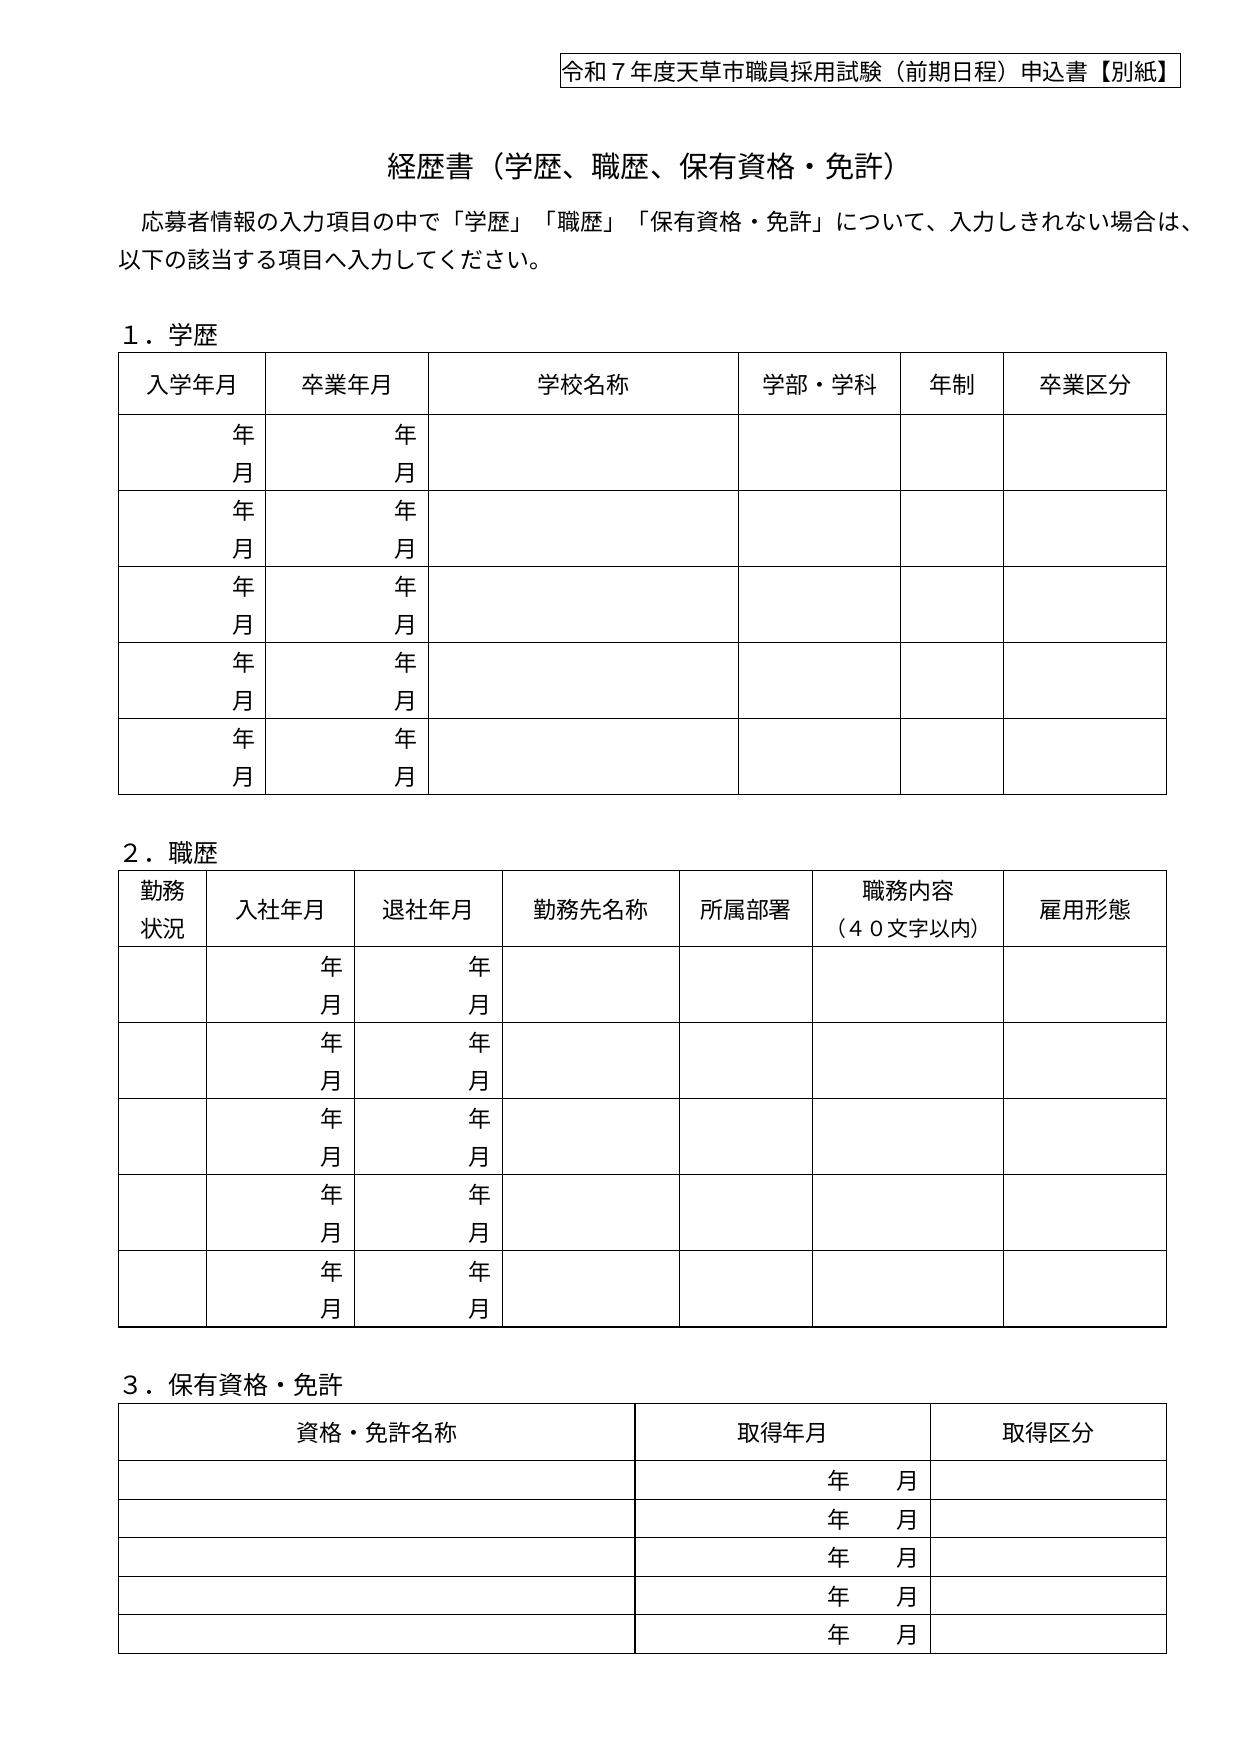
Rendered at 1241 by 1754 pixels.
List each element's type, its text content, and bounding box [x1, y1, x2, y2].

table_cell [429, 643, 738, 718]
table_header 所属部署 [680, 871, 812, 946]
table_cell 年 月 [636, 1538, 930, 1576]
table_cell 年 月 [119, 567, 265, 642]
table_header 資格・免許名称 [119, 1404, 634, 1460]
table_cell [119, 947, 206, 1022]
table_cell 年 月 [119, 643, 265, 718]
table_cell [1004, 567, 1166, 642]
table_header 入社年月 [207, 871, 354, 946]
table_cell [680, 1251, 812, 1326]
table_cell [503, 1099, 679, 1174]
table_cell 年 月 [119, 415, 265, 490]
table_cell [813, 1099, 1003, 1174]
table_cell [503, 1023, 679, 1098]
table_cell [901, 415, 1003, 490]
table_cell [813, 947, 1003, 1022]
table_cell [1004, 415, 1166, 490]
table_header 勤務先名称 [503, 871, 679, 946]
table_cell [119, 1175, 206, 1250]
table_cell 年 月 [266, 415, 428, 490]
table_cell [739, 719, 900, 794]
table_cell [119, 1251, 206, 1326]
table_cell [739, 491, 900, 566]
table_cell 年 月 [207, 1099, 354, 1174]
table_header 退社年月 [355, 871, 502, 946]
table_cell [1004, 1251, 1166, 1326]
table_cell 年 月 [266, 719, 428, 794]
text ３．保有資格・免許 [118, 1365, 1181, 1402]
table_cell 年 月 [636, 1615, 930, 1653]
table_cell [931, 1577, 1166, 1614]
table_cell [901, 643, 1003, 718]
table_header 取得年月 [636, 1404, 930, 1460]
table_cell 年 月 [355, 1175, 502, 1250]
table_cell [119, 1538, 634, 1576]
table_cell [119, 1615, 634, 1653]
table_cell [1004, 491, 1166, 566]
table_cell [503, 1175, 679, 1250]
table_cell [680, 1099, 812, 1174]
table_cell 年 月 [355, 1099, 502, 1174]
table_cell [119, 1023, 206, 1098]
table_cell 年 月 [119, 491, 265, 566]
table_cell [931, 1500, 1166, 1537]
table_cell [1004, 1023, 1166, 1098]
table_cell [680, 947, 812, 1022]
table_cell 年 月 [266, 643, 428, 718]
table_cell 年 月 [266, 567, 428, 642]
table_cell [1004, 947, 1166, 1022]
table_cell 年 月 [119, 719, 265, 794]
table_cell [813, 1023, 1003, 1098]
table_header 卒業年月 [266, 353, 428, 414]
table_cell 年 月 [355, 947, 502, 1022]
table_cell 年 月 [266, 491, 428, 566]
table_cell [119, 1577, 634, 1614]
table_cell [119, 1500, 634, 1537]
table_cell [1004, 1099, 1166, 1174]
text 令和７年度天草市職員採用試験（前期日程）申込書【別紙】 [118, 52, 1181, 89]
table_cell [931, 1538, 1166, 1576]
table_header 卒業区分 [1004, 353, 1166, 414]
table_cell [680, 1023, 812, 1098]
table_header 職務内容 （４０文字以内） [813, 871, 1003, 946]
table_cell [739, 643, 900, 718]
table_cell [429, 491, 738, 566]
table_header 取得区分 [931, 1404, 1166, 1460]
table_cell [931, 1461, 1166, 1499]
table_cell [119, 1461, 634, 1499]
text 経歴書（学歴、職歴、保有資格・免許） [118, 127, 1181, 202]
table_header 学部・学科 [739, 353, 900, 414]
table_header 勤務 状況 [119, 871, 206, 946]
table_cell [739, 567, 900, 642]
table_cell 年 月 [207, 1175, 354, 1250]
text １．学歴 [118, 314, 1181, 352]
table_cell 年 月 [207, 1251, 354, 1326]
table_cell 年 月 [636, 1500, 930, 1537]
table_cell [680, 1175, 812, 1250]
table_cell [739, 415, 900, 490]
table_cell [813, 1175, 1003, 1250]
table_cell [1004, 643, 1166, 718]
table_cell [901, 491, 1003, 566]
table_cell [429, 567, 738, 642]
table_cell [901, 719, 1003, 794]
table_cell [1004, 719, 1166, 794]
text ２．職歴 [118, 833, 1181, 870]
table_header 入学年月 [119, 353, 265, 414]
table_cell [503, 1251, 679, 1326]
table_header 学校名称 [429, 353, 738, 414]
table_header 雇用形態 [1004, 871, 1166, 946]
table_cell [813, 1251, 1003, 1326]
table_cell [1004, 1175, 1166, 1250]
table_cell [429, 415, 738, 490]
table_cell [901, 567, 1003, 642]
table_cell 年 月 [636, 1461, 930, 1499]
table_cell [931, 1615, 1166, 1653]
table_cell 年 月 [207, 947, 354, 1022]
table_cell 年 月 [207, 1023, 354, 1098]
table_cell 年 月 [355, 1251, 502, 1326]
text 応募者情報の入力項目の中で「学歴」「職歴」「保有資格・免許」について、入力しきれない場合は、以下の該当する項目へ入力してください。 [118, 202, 1181, 277]
table_cell 年 月 [355, 1023, 502, 1098]
table_cell [429, 719, 738, 794]
table_cell 年 月 [636, 1577, 930, 1614]
table_header 年制 [901, 353, 1003, 414]
table_cell [503, 947, 679, 1022]
table_cell [119, 1099, 206, 1174]
